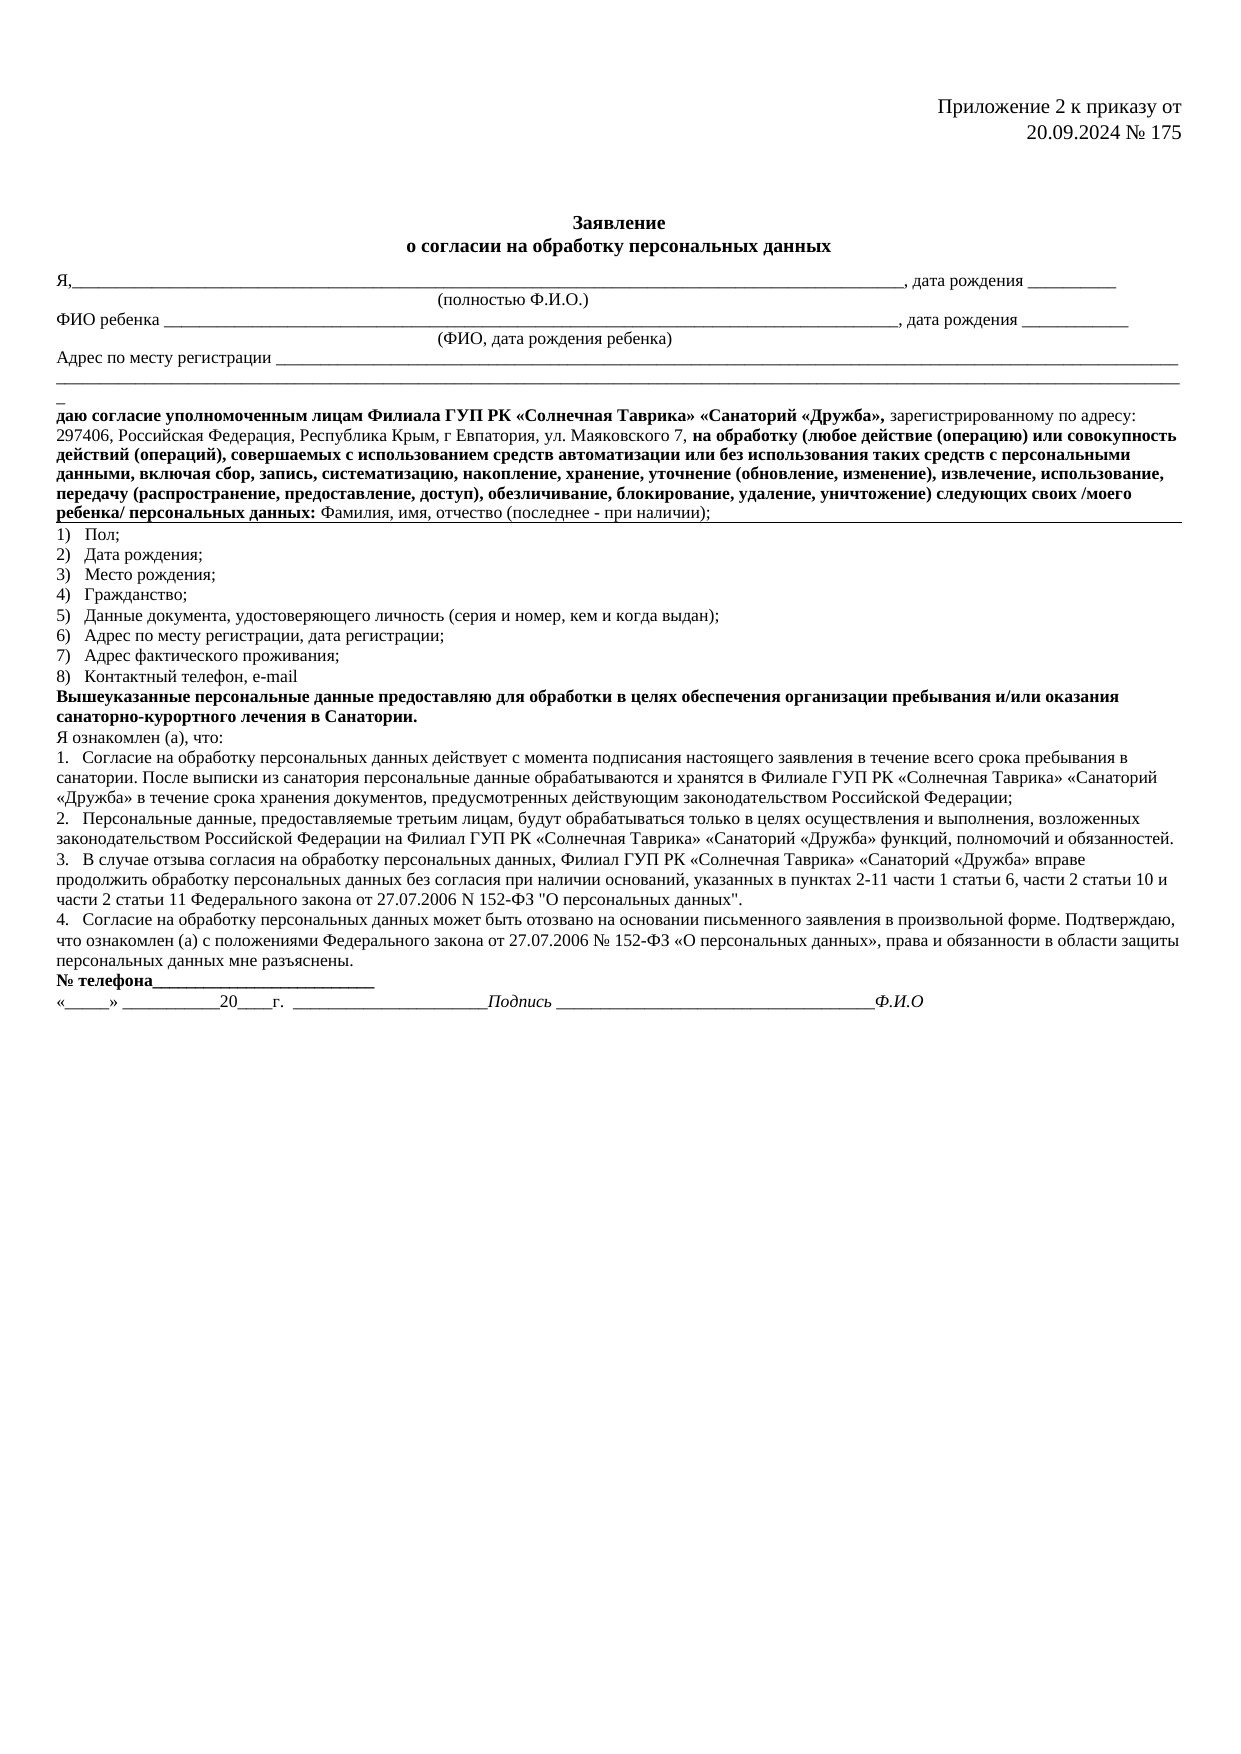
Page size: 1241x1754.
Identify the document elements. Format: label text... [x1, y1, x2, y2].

text Я ознакомлен (а), что: [56, 726, 1182, 747]
list Данные документа, удостоверяющего личность (серия и номер, кем и когда выдан); [56, 604, 1182, 625]
list Адрес по месту регистрации, дата регистрации; [56, 625, 1182, 645]
list Пол; [56, 523, 1182, 544]
list Гражданство; [56, 584, 1182, 604]
text Приложение 2 к приказу от 20.09.2024 № 175 [858, 94, 1182, 144]
list Персональные данные, предоставляемые третьим лицам, будут обрабатываться только в целях осуществления и выполнения, возложенных законодательством Российской Федерации на Филиал ГУП РК «Солнечная Таврика» «Санаторий «Дружба» функций, полномочий и обязанностей. [56, 808, 1182, 848]
text Адрес по месту регистрации ______________________________________________________________________________________________________ ________________________________________________________________________________________________________________________________ даю согласие уполномоченным лицам Филиала ГУП РК «Солнечная Таврика» «Санаторий «Дружба», зарегистрированному по адресу: 297406, Российская Федерация, Республика Крым, г Евпатория, ул. Маяковского 7, на обработку (любое действие (операцию) или совокупность действий (операций), совершаемых с использованием средств автоматизации или без использования таких средств с персональными данными, включая сбор, запись, систематизацию, накопление, хранение, уточнение (обновление, изменение), извлечение, использование, передачу (распространение, предоставление, доступ), обезличивание, блокирование, удаление, уничтожение) следующих своих /моего ребенка/ персональных данных: Фамилия, имя, отчество (последнее - при наличии); [56, 348, 1182, 522]
list Дата рождения; [56, 544, 1182, 564]
text № телефона [56, 970, 1182, 991]
text (ФИО, дата рождения ребенка) [437, 329, 1182, 348]
text «_____» ___________20 г. ______________________Подпись ____________________________________Ф.И.О [56, 991, 1182, 1011]
list Согласие на обработку персональных данных действует с момента подписания настоящего заявления в течение всего срока пребывания в санатории. После выписки из санатория персональные данные обрабатываются и хранятся в Филиале ГУП РК «Солнечная Таврика» «Санаторий «Дружба» в течение срока хранения документов, предусмотренных действующим законодательством Российской Федерации; [56, 747, 1182, 808]
list Контактный телефон, e-mail [56, 666, 1182, 686]
text (полностью Ф.И.О.) [437, 290, 1182, 309]
text Я,______________________________________________________________________________________________, дата рождения __________ [56, 272, 1182, 290]
list Адрес фактического проживания; [56, 645, 1182, 666]
text ФИО ребенка ___________________________________________________________________________________, дата рождения ____________ [56, 309, 1182, 329]
list Место рождения; [56, 564, 1182, 584]
text Заявление о согласии на обработку персональных данных [56, 211, 1182, 257]
list Согласие на обработку персональных данных может быть отозвано на основании письменного заявления в произвольной форме. Подтверждаю, что ознакомлен (а) с положениями Федерального закона от 27.07.2006 № 152-ФЗ «О персональных данных», права и обязанности в области защиты персональных данных мне разъяснены. [56, 909, 1182, 970]
list В случае отзыва согласия на обработку персональных данных, Филиал ГУП РК «Солнечная Таврика» «Санаторий «Дружба» вправе продолжить обработку персональных данных без согласия при наличии оснований, указанных в пунктах 2-11 части 1 статьи 6, части 2 статьи 10 и части 2 статьи 11 Федерального закона от 27.07.2006 N 152-ФЗ "О персональных данных". [56, 848, 1182, 909]
text Вышеуказанные персональные данные предоставляю для обработки в целях обеспечения организации пребывания и/или оказания санаторно-курортного лечения в Санатории. [56, 686, 1182, 726]
